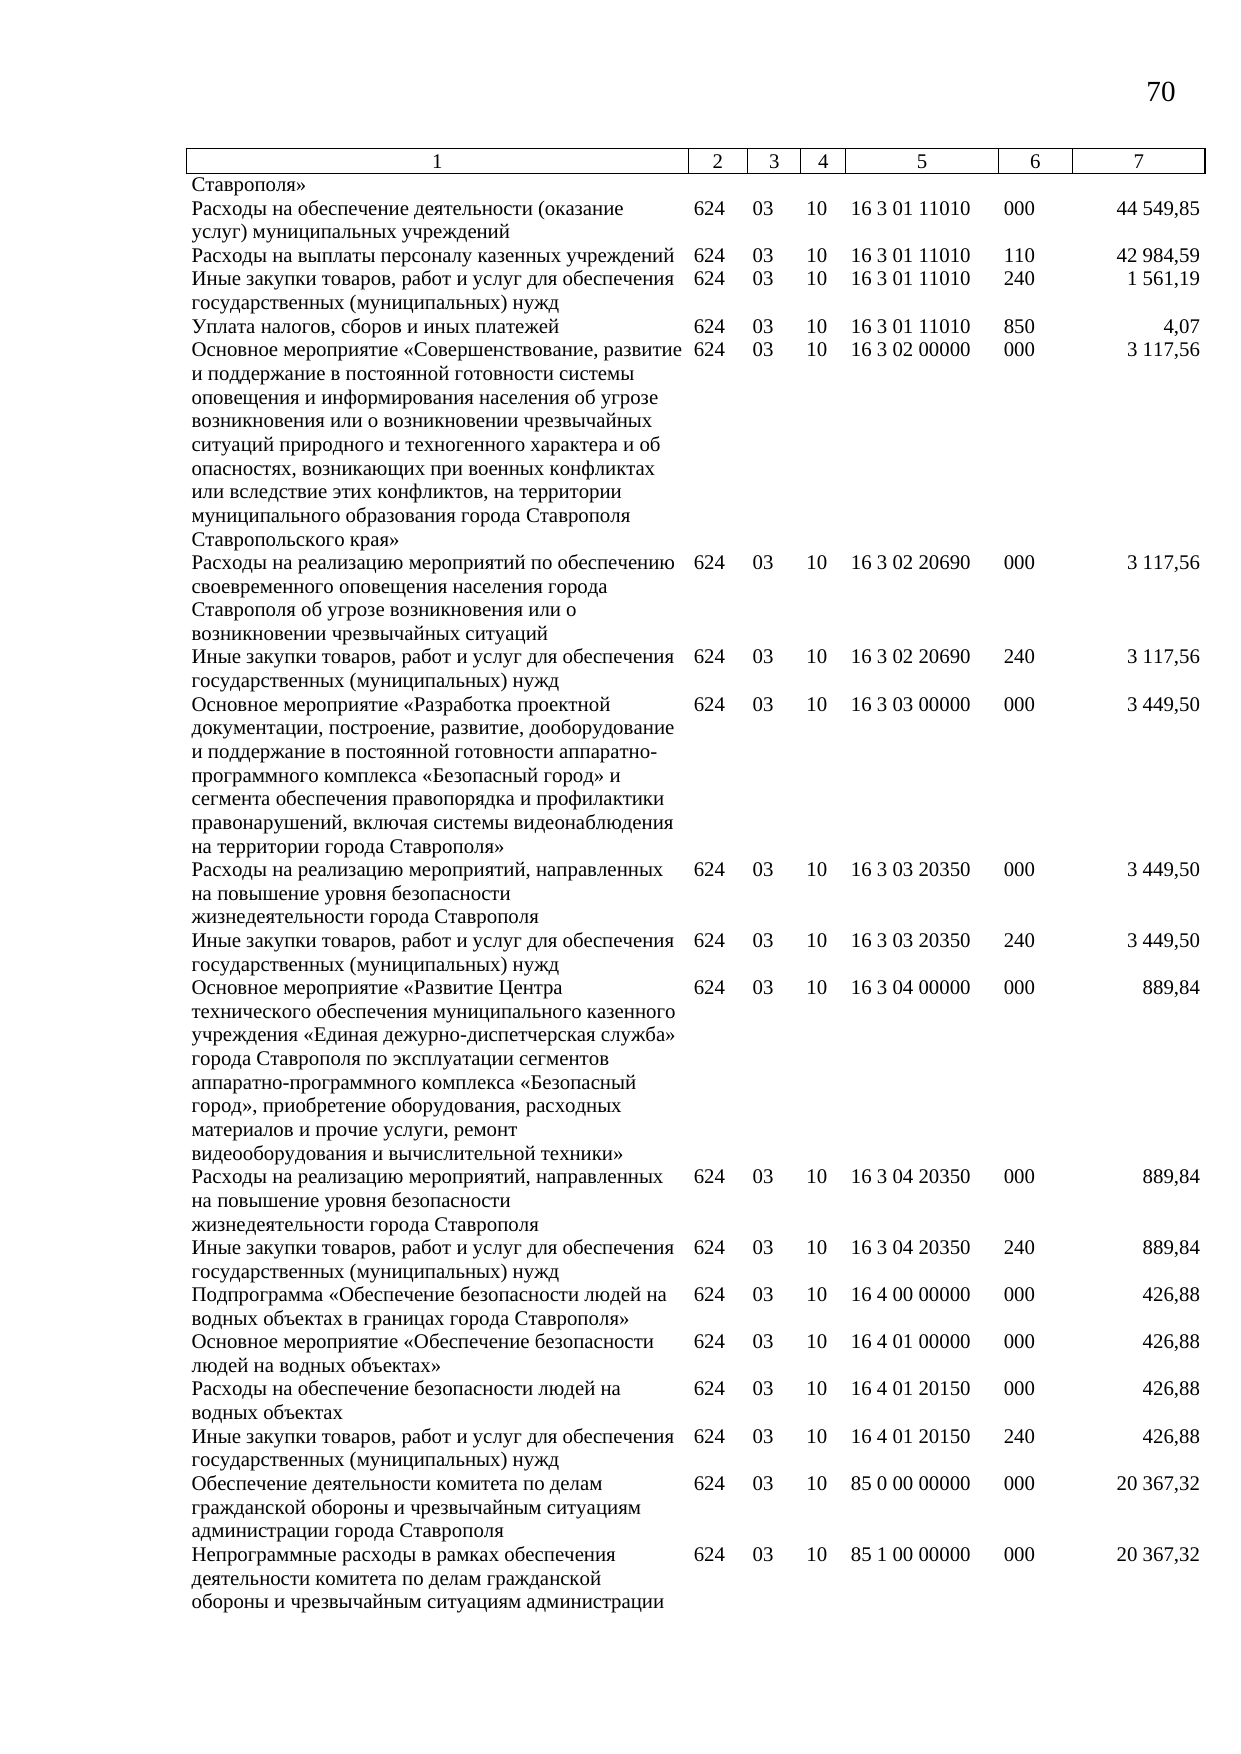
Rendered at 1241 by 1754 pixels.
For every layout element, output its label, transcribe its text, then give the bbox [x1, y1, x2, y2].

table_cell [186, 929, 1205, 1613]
table_header 1 [187, 149, 688, 173]
table_header 6 [999, 149, 1072, 173]
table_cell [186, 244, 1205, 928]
table_header 5 [846, 149, 998, 173]
table_header 7 [1073, 149, 1204, 173]
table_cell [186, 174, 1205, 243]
table_header 4 [801, 149, 845, 173]
table_header 3 [748, 149, 800, 173]
table_header 2 [689, 149, 747, 173]
